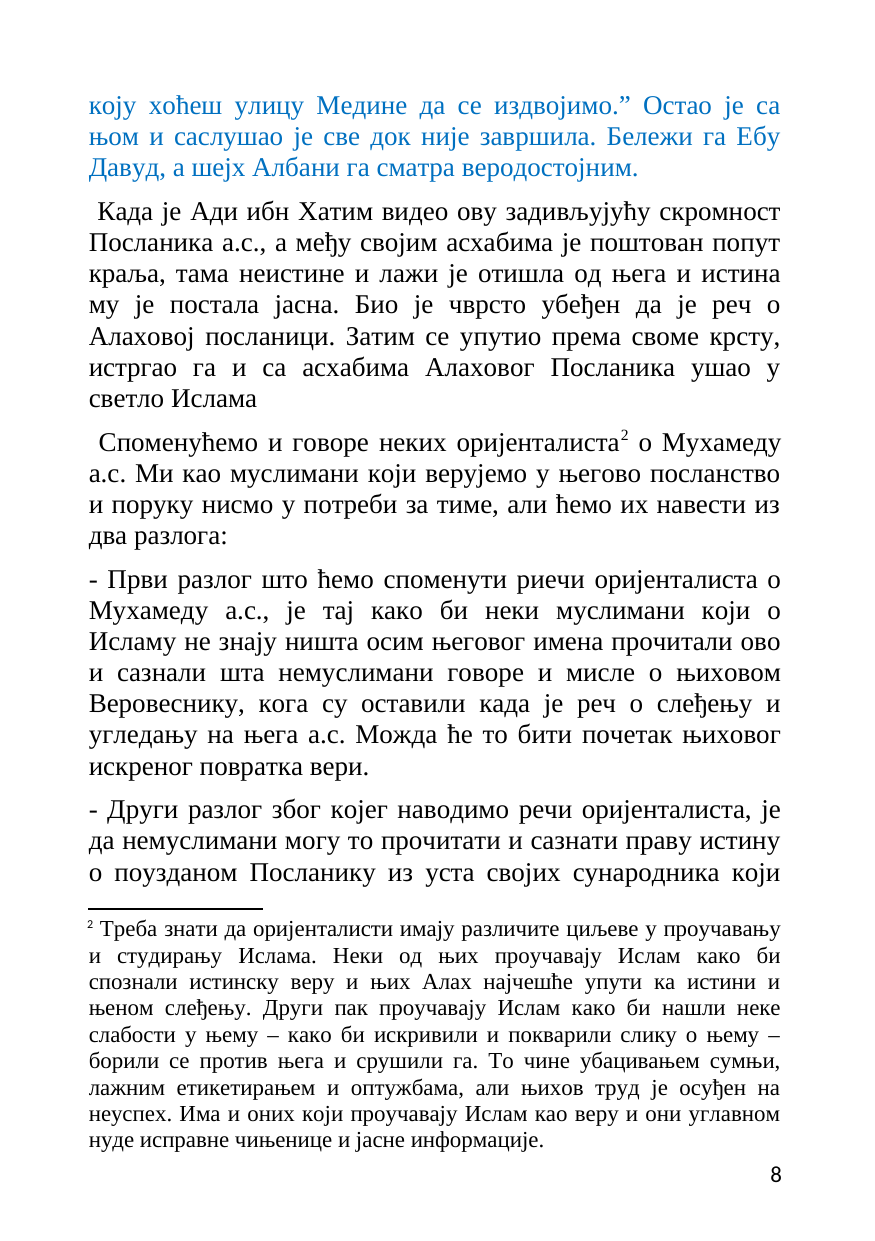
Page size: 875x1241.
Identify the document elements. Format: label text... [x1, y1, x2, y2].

text Када је Ади ибн Хатим видео ову задивљујућу скромност Посланика а.с., а међу својим асхабима је поштован попут краља, тама неистине и лажи је отишла од њега и истина му је постала јасна. Био је чврсто убеђен да је реч о Алаховој посланици. Затим се упутио према своме крсту, истргао га и са асхабима Алаховог Посланика ушао у светло Ислама [88, 195, 782, 413]
text Споменућемо и говоре неких оријенталиста о Мухамеду а.с. Ми као муслимани који верујемо у његово посланство и поруку нисмо у потреби за тиме, али ћемо их навести из два разлога: [88, 426, 782, 550]
text - Први разлог што ћемо споменути риечи оријенталиста о Мухамеду а.с., је тај како би неки муслимани који о Исламу не знају ништа осим његовог имена прочитали ово и сазнали шта немуслимани говоре и мисле о њиховом Веровеснику, кога су оставили када је реч о слеђењу и угледању на њега а.с. Можда ће то бити почетак њиховог искреног повратка вери. [88, 563, 782, 781]
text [88, 89, 782, 183]
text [88, 793, 782, 887]
